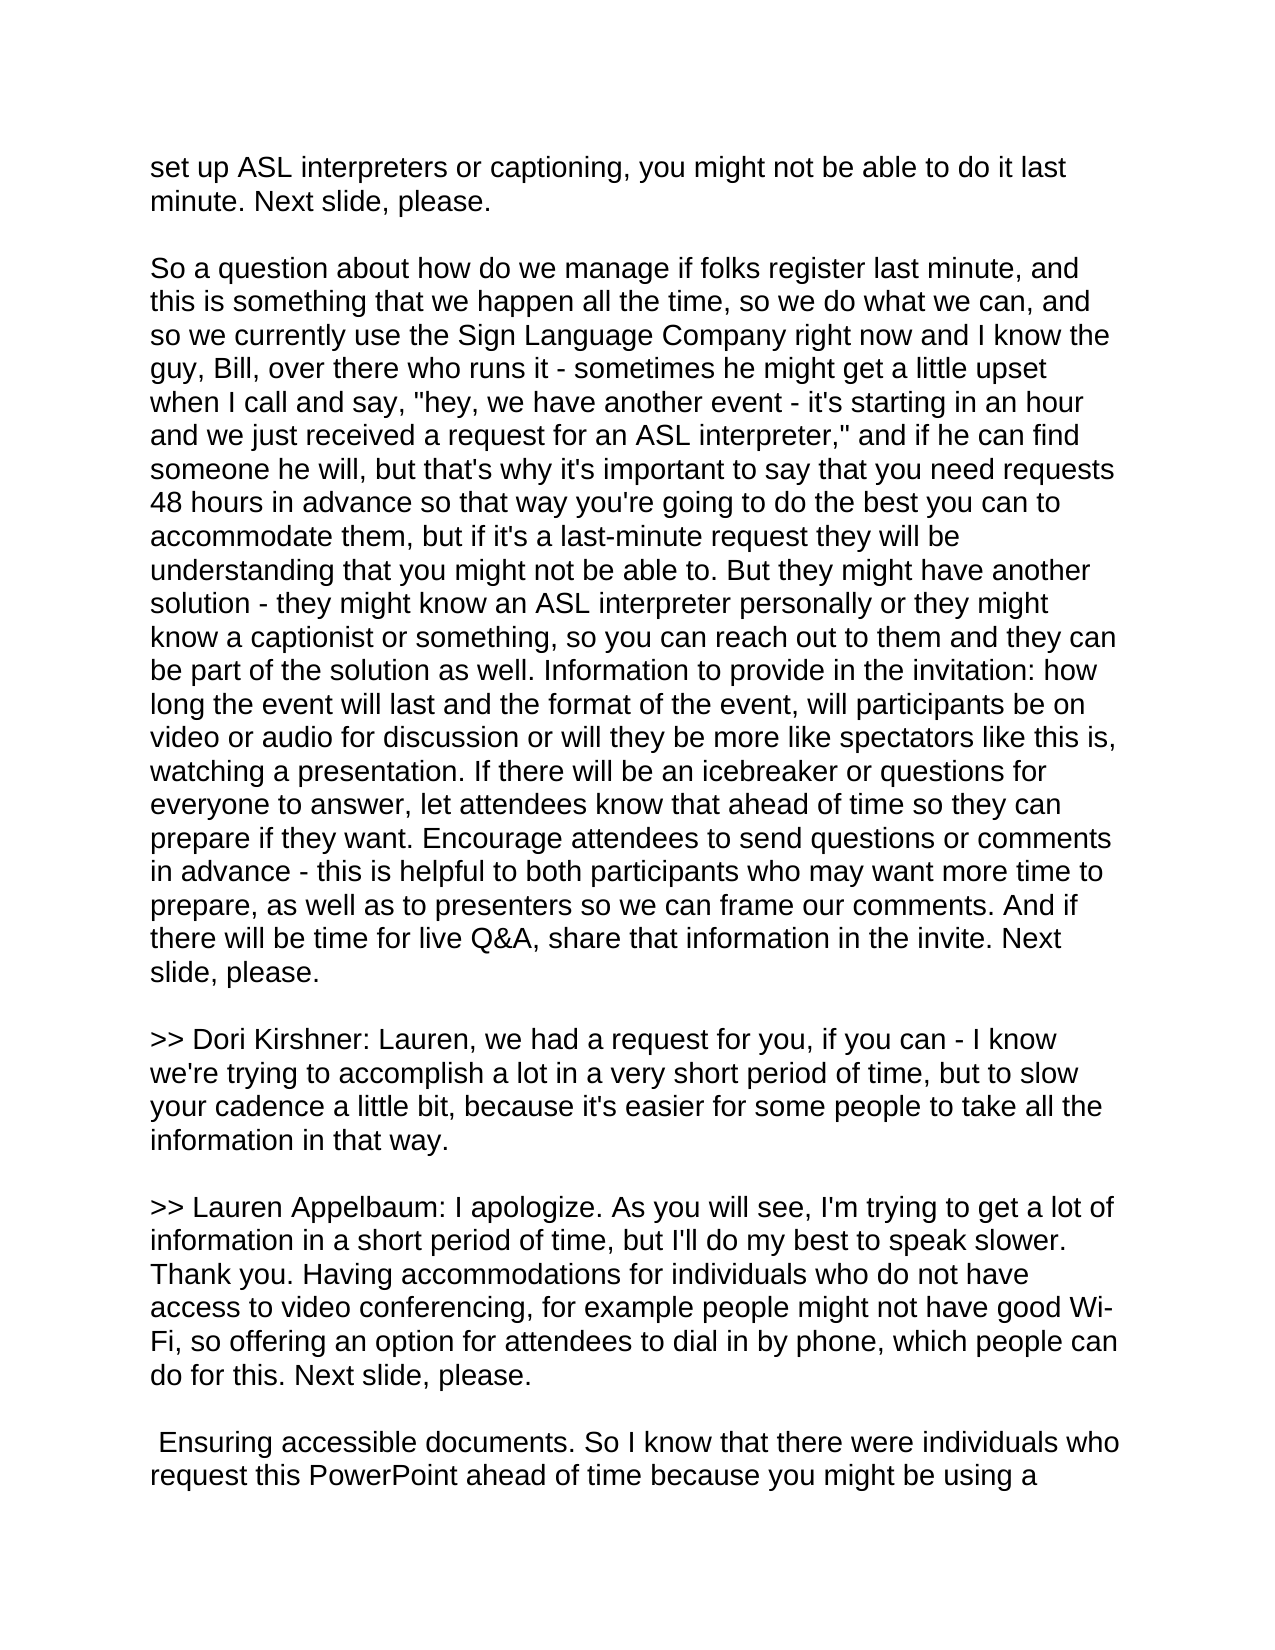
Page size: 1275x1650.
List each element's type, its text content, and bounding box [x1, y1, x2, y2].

text So a question about how do we manage if folks register last minute, and this is something that we happen all the time, so we do what we can, and so we currently use the Sign Language Company right now and I know the guy, Bill, over there who runs it - sometimes he might get a little upset when I call and say, "hey, we have another event - it's starting in an hour and we just received a request for an ASL interpreter," and if he can find someone he will, but that's why it's important to say that you need requests 48 hours in advance so that way you're going to do the best you can to accommodate them, but if it's a last-minute request they will be understanding that you might not be able to. But they might have another solution - they might know an ASL interpreter personally or they might know a captionist or something, so you can reach out to them and they can be part of the solution as well. Information to provide in the invitation: how long the event will last and the format of the event, will participants be on video or audio for discussion or will they be more like spectators like this is, watching a presentation. If there will be an icebreaker or questions for everyone to answer, let attendees know that ahead of time so they can prepare if they want. Encourage attendees to send questions or comments in advance - this is helpful to both participants who may want more time to prepare, as well as to presenters so we can frame our comments. And if there will be time for live Q&A, share that information in the invite. Next slide, please. [150, 251, 1125, 988]
text >> Dori Kirshner: Lauren, we had a request for you, if you can - I know we're trying to accomplish a lot in a very short period of time, but to slow your cadence a little bit, because it's easier for some people to take all the information in that way. [150, 1022, 1125, 1156]
text >> Lauren Appelbaum: I apologize. As you will see, I'm trying to get a lot of information in a short period of time, but I'll do my best to speak slower. Thank you. Having accommodations for individuals who do not have access to video conferencing, for example people might not have good Wi-Fi, so offering an option for attendees to dial in by phone, which people can do for this. Next slide, please. [150, 1190, 1125, 1391]
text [150, 150, 1125, 217]
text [150, 1424, 1125, 1492]
